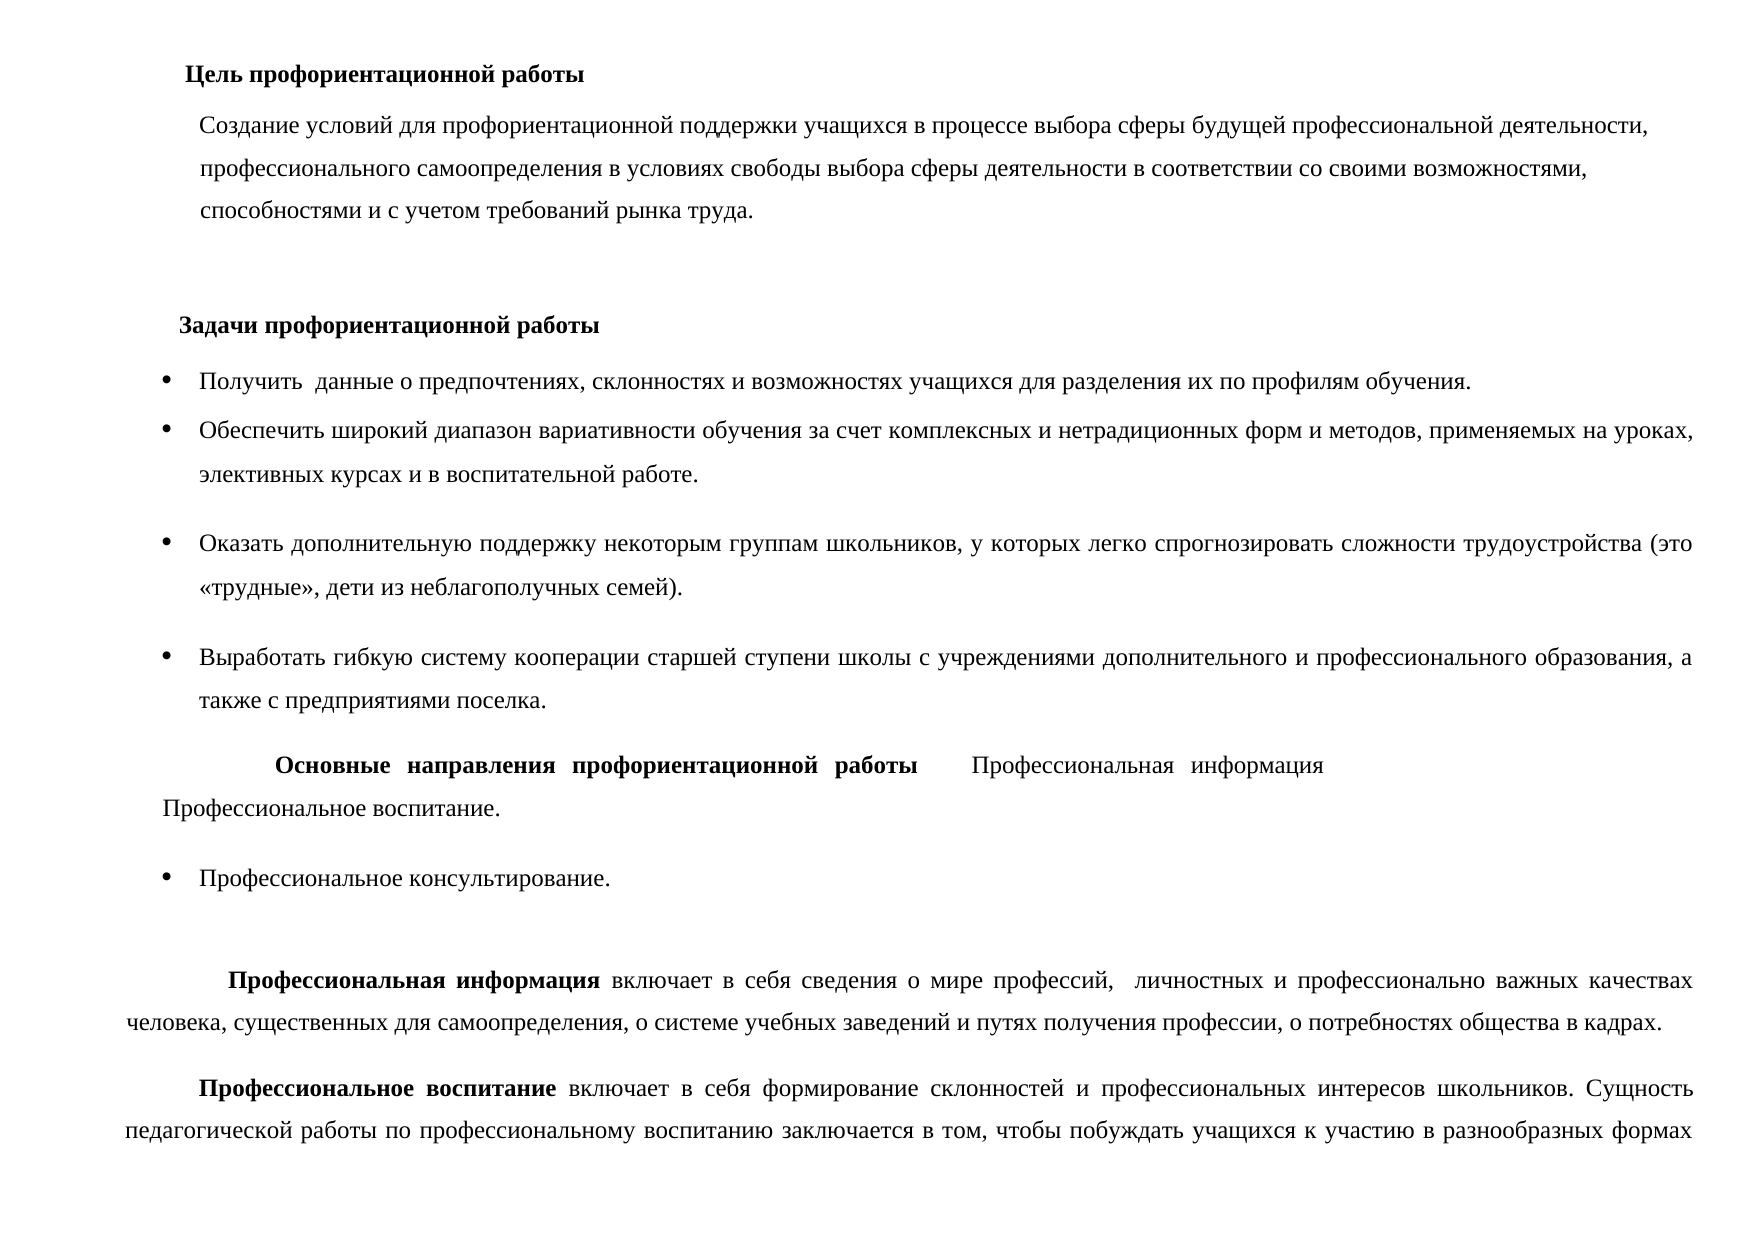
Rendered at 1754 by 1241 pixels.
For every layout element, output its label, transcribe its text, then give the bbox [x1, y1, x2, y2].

list Оказать дополнительную поддержку некоторым группам школьников, у которых легко спрогнозировать сложности трудоустройства (это «трудные», дети из неблагополучных семей). [161, 524, 1695, 601]
text Профессиональная информация включает в себя сведения о мире профессий, личностных и профессионально важных качествах человека, существенных для самоопределения, о системе учебных заведений и путях получения профессии, о потребностях общества в кадрах. [125, 965, 1695, 1036]
text Создание условий для профориентационной поддержки учащихся в процессе выбора сферы будущей профессиональной деятельности, профессионального самоопределения в условиях свободы выбора сферы деятельности в соответствии со своими возможностями, способностями и с учетом требований рынка труда. [199, 111, 1695, 224]
list Выработать гибкую систему кооперации старшей ступени школы с учреждениями дополнительного и профессионального образования, а также с предприятиями поселка. [161, 637, 1695, 713]
text Основные направления профориентационной работы  Профессиональная информация  Профессиональное воспитание. [125, 751, 1360, 822]
subtitle Задачи профориентационной работы [122, 310, 1695, 339]
list Обеспечить широкий диапазон вариативности обучения за счет комплексных и нетрадиционных форм и методов, применяемых на уроках, элективных курсах и в воспитательной работе. [161, 411, 1695, 487]
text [125, 1073, 1695, 1144]
list Профессиональное консультирование. [161, 859, 1695, 892]
subtitle Цель профориентационной работы [122, 59, 1695, 88]
list Получить данные о предпочтениях, склонностях и возможностях учащихся для разделения их по профилям обучения. [161, 362, 1695, 395]
